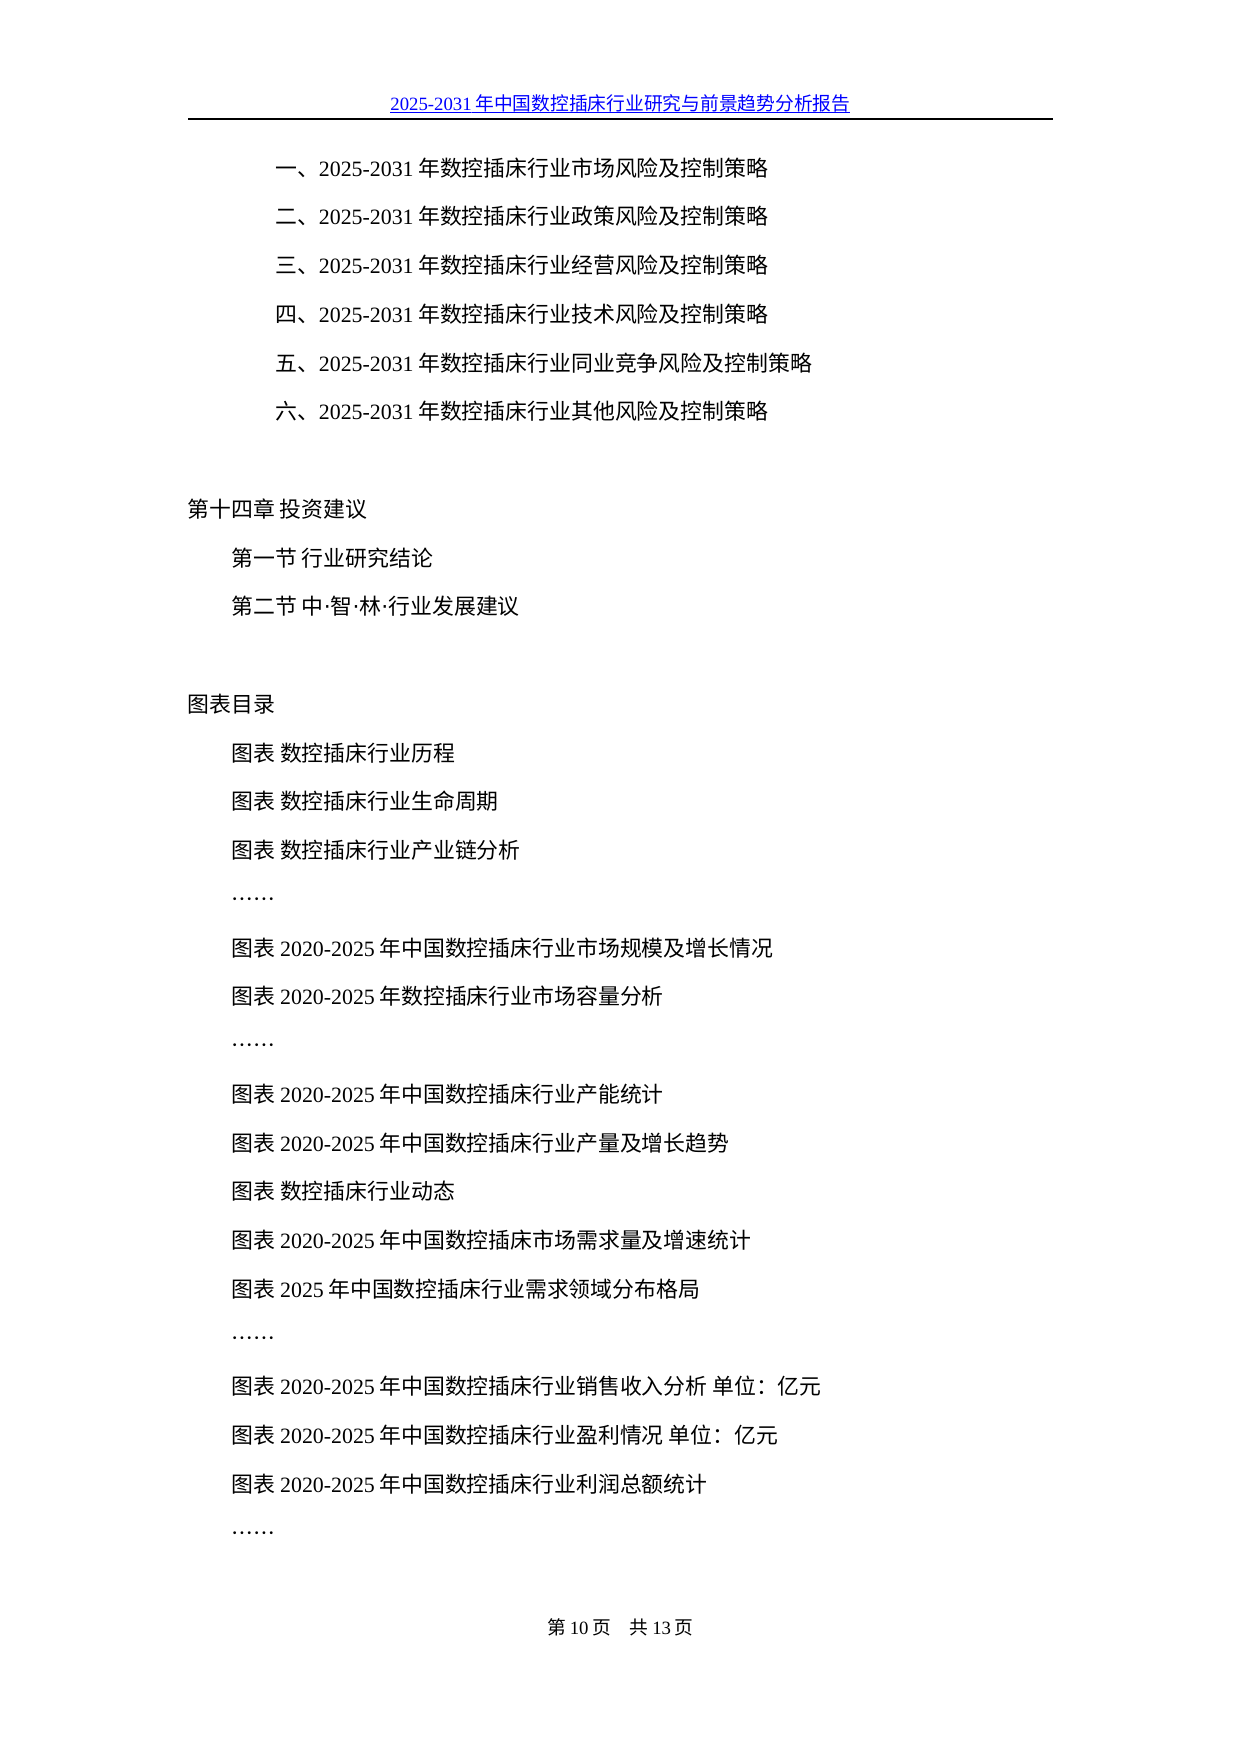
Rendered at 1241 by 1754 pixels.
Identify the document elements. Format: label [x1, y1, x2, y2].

text [187, 150, 1053, 1548]
